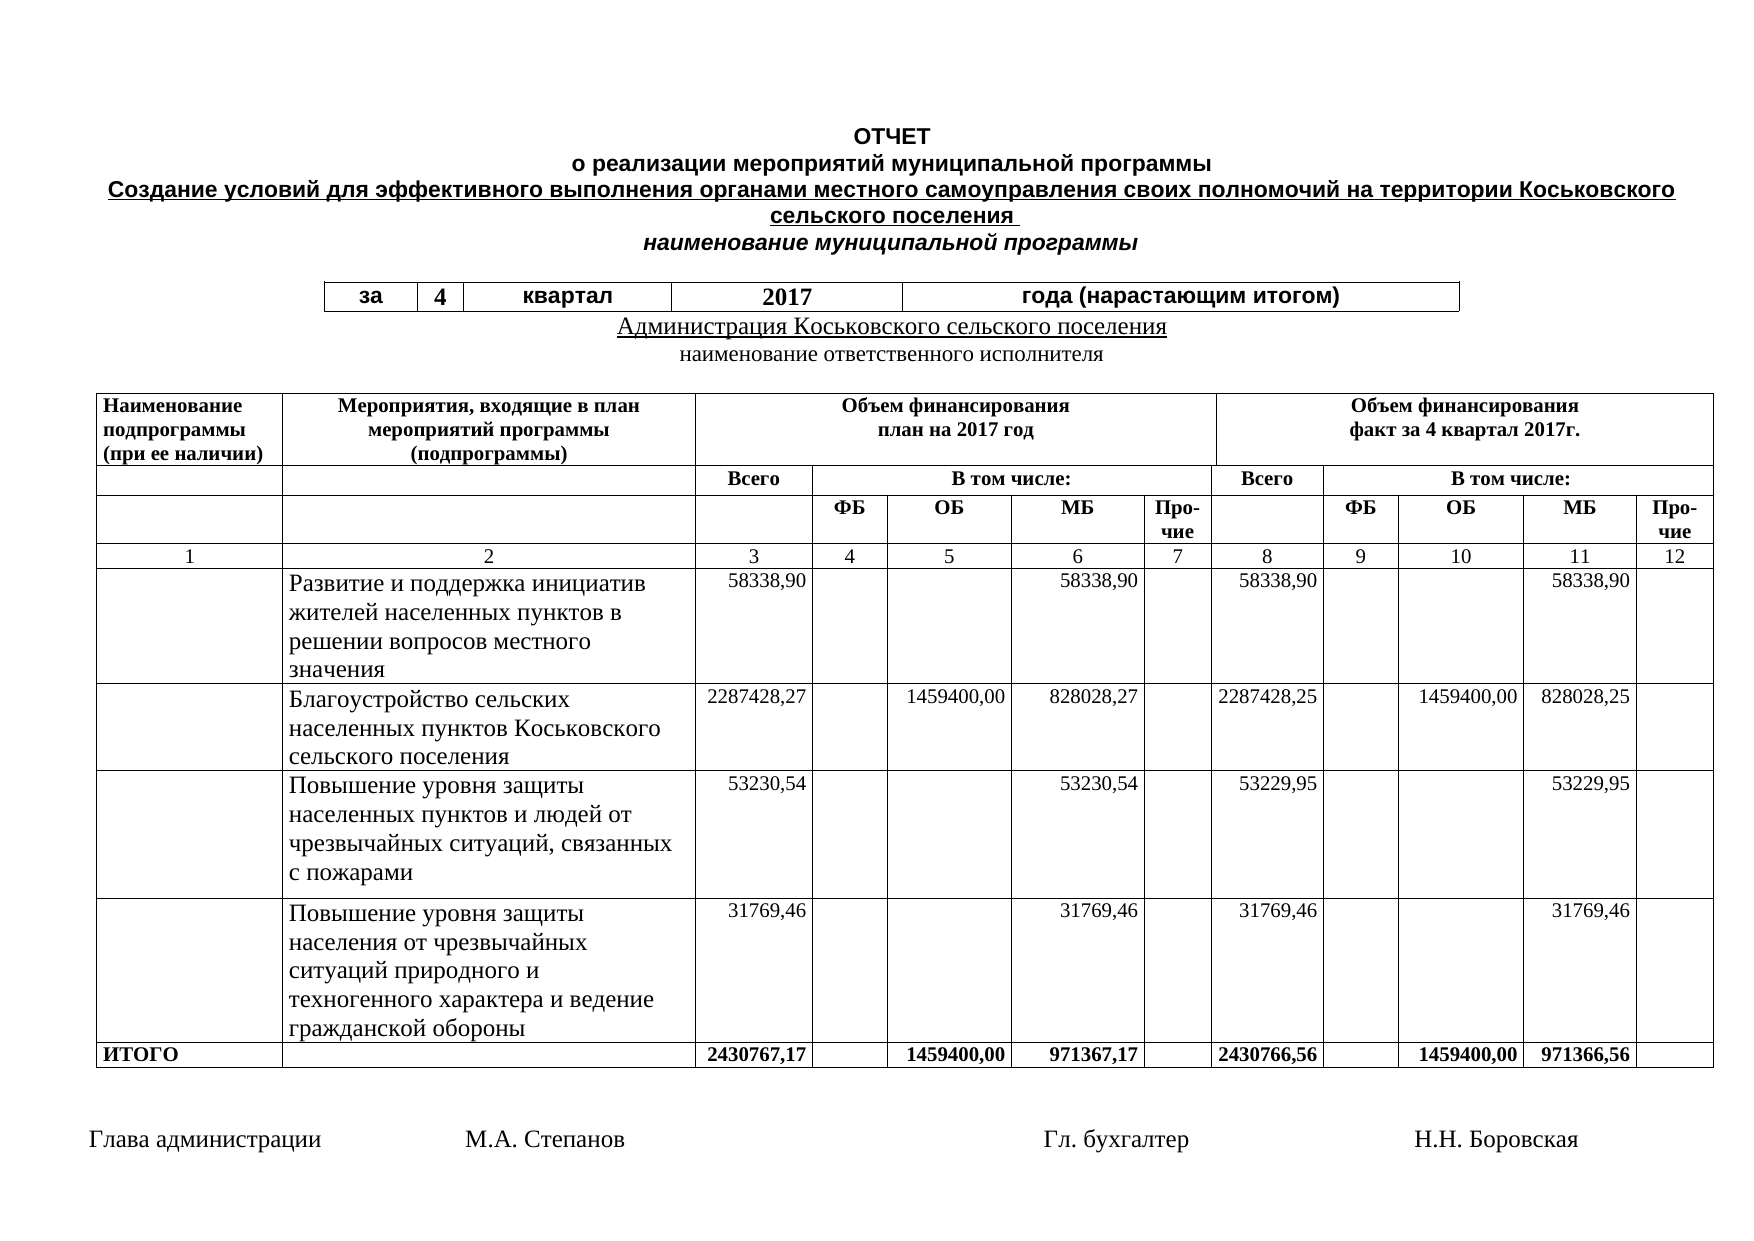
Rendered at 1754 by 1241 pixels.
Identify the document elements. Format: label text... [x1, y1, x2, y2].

table_cell Благоустройство сельских населенных пунктов Коськовского сельского поселения [283, 684, 695, 770]
table_cell МБ [1524, 496, 1636, 543]
table_cell [1145, 899, 1211, 1042]
table_cell [1324, 684, 1398, 770]
table_cell 58338,90 [1012, 569, 1144, 683]
table_cell [97, 771, 282, 898]
table_cell Всего [696, 466, 812, 494]
table_cell 11 [1524, 544, 1636, 568]
table_cell Повышение уровня защиты населенных пунктов и людей от чрезвычайных ситуаций, связанных с пожарами [283, 771, 695, 898]
table_cell ФБ [1324, 496, 1398, 543]
table_cell [1399, 569, 1523, 683]
table_cell 31769,46 [1012, 899, 1144, 1042]
table_cell [1145, 771, 1211, 898]
table_cell 971366,56 [1524, 1043, 1636, 1066]
table_cell 53229,95 [1524, 771, 1636, 898]
table_cell [97, 496, 282, 543]
table_cell [813, 1043, 887, 1066]
subtitle наименование муниципальной программы [89, 229, 1695, 255]
table_cell Про- чие [1145, 496, 1211, 543]
table_cell 7 [1145, 544, 1211, 568]
table_cell 12 [1637, 544, 1713, 568]
table_cell 2430766,56 [1212, 1043, 1323, 1066]
table_header Мероприятия, входящие в план мероприятий программы (подпрограммы) [283, 394, 695, 465]
table_cell 1 [97, 544, 282, 568]
table_cell [97, 569, 282, 683]
table_header Объем финансирования план на 2017 год [696, 394, 1216, 465]
table_cell [813, 684, 887, 770]
table_cell [97, 466, 282, 494]
table_cell 1459400,00 [888, 1043, 1011, 1066]
table_cell 9 [1324, 544, 1398, 568]
table_cell [1324, 569, 1398, 683]
table_cell 828028,27 [1012, 684, 1144, 770]
table_cell 1459400,00 [888, 684, 1011, 770]
table_cell [283, 1043, 695, 1066]
table_cell 31769,46 [1524, 899, 1636, 1042]
table_cell [1145, 1043, 1211, 1066]
table_cell [1637, 569, 1713, 683]
table_cell Повышение уровня защиты населения от чрезвычайных ситуаций природного и техногенного характера и ведение гражданской обороны [283, 899, 695, 1042]
table_cell МБ [1012, 496, 1144, 543]
table_cell 828028,25 [1524, 684, 1636, 770]
subtitle о реализации мероприятий муниципальной программы [89, 149, 1695, 176]
table_cell [1637, 684, 1713, 770]
table_cell Про-чие [1637, 496, 1713, 543]
table_cell ОБ [888, 496, 1011, 543]
table_header года (нарастающим итогом) [903, 283, 1459, 311]
table_header квартал [464, 283, 671, 311]
table_cell [1399, 771, 1523, 898]
table_cell [813, 771, 887, 898]
table_cell 6 [1012, 544, 1144, 568]
table_cell [97, 684, 282, 770]
table_cell 5 [888, 544, 1011, 568]
table_cell 53230,54 [1012, 771, 1144, 898]
table_cell 58338,90 [1212, 569, 1323, 683]
table_cell [1324, 899, 1398, 1042]
table_header #G0Наименование подпрограммы (при ее наличии) [97, 394, 282, 465]
table_cell ИТОГО [97, 1043, 282, 1066]
table_header #G0за [325, 283, 417, 311]
table_cell [1637, 1043, 1713, 1066]
table_cell [813, 569, 887, 683]
table_cell 3 [696, 544, 812, 568]
table_header 2017 [672, 283, 902, 311]
table_cell [1145, 569, 1211, 683]
table_cell В том числе: [1324, 466, 1713, 494]
table_cell [888, 771, 1011, 898]
table_cell 10 [1399, 544, 1523, 568]
subtitle ОТЧЕТ [89, 123, 1695, 149]
table_cell [1212, 496, 1323, 543]
table_cell [1637, 899, 1713, 1042]
table_cell ОБ [1399, 496, 1523, 543]
table_cell [1145, 684, 1211, 770]
table_cell 53229,95 [1212, 771, 1323, 898]
table_cell [283, 466, 695, 494]
table_cell [696, 496, 812, 543]
text наименование ответственного исполнителя [89, 340, 1695, 366]
table_cell Всего [1212, 466, 1323, 494]
table_cell [1324, 771, 1398, 898]
table_cell 1459400,00 [1399, 684, 1523, 770]
table_cell 2 [283, 544, 695, 568]
table_cell [888, 569, 1011, 683]
text Глава администрации М.А. Степанов Гл. бухгалтер Н.Н. Боровская [89, 1124, 1695, 1153]
table_cell 58338,90 [696, 569, 812, 683]
table_cell В том числе: [813, 466, 1211, 494]
text Администрация Коськовского сельского поселения [89, 311, 1695, 340]
table_cell 2287428,27 [696, 684, 812, 770]
table_cell 2430767,17 [696, 1043, 812, 1066]
table_cell 971367,17 [1012, 1043, 1144, 1066]
table_cell [1637, 771, 1713, 898]
table_cell [283, 496, 695, 543]
table_cell [1399, 899, 1523, 1042]
table_cell [813, 899, 887, 1042]
table_cell 58338,90 [1524, 569, 1636, 683]
table_cell 31769,46 [1212, 899, 1323, 1042]
table_cell 8 [1212, 544, 1323, 568]
table_cell 4 [813, 544, 887, 568]
table_header 4 [418, 283, 463, 311]
table_cell [1324, 1043, 1398, 1066]
table_cell 53230,54 [696, 771, 812, 898]
table_cell 1459400,00 [1399, 1043, 1523, 1066]
table_cell 31769,46 [696, 899, 812, 1042]
subtitle Создание условий для эффективного выполнения органами местного самоуправления своих полномочий на территории Коськовского сельского поселения [89, 176, 1695, 229]
table_cell [97, 899, 282, 1042]
table_cell 2287428,25 [1212, 684, 1323, 770]
table_cell [888, 899, 1011, 1042]
table_header Объем финансирования факт за 4 квартал 2017г. [1217, 394, 1713, 465]
table_cell ФБ [813, 496, 887, 543]
table_cell Развитие и поддержка инициатив жителей населенных пунктов в решении вопросов местного значения [283, 569, 695, 683]
